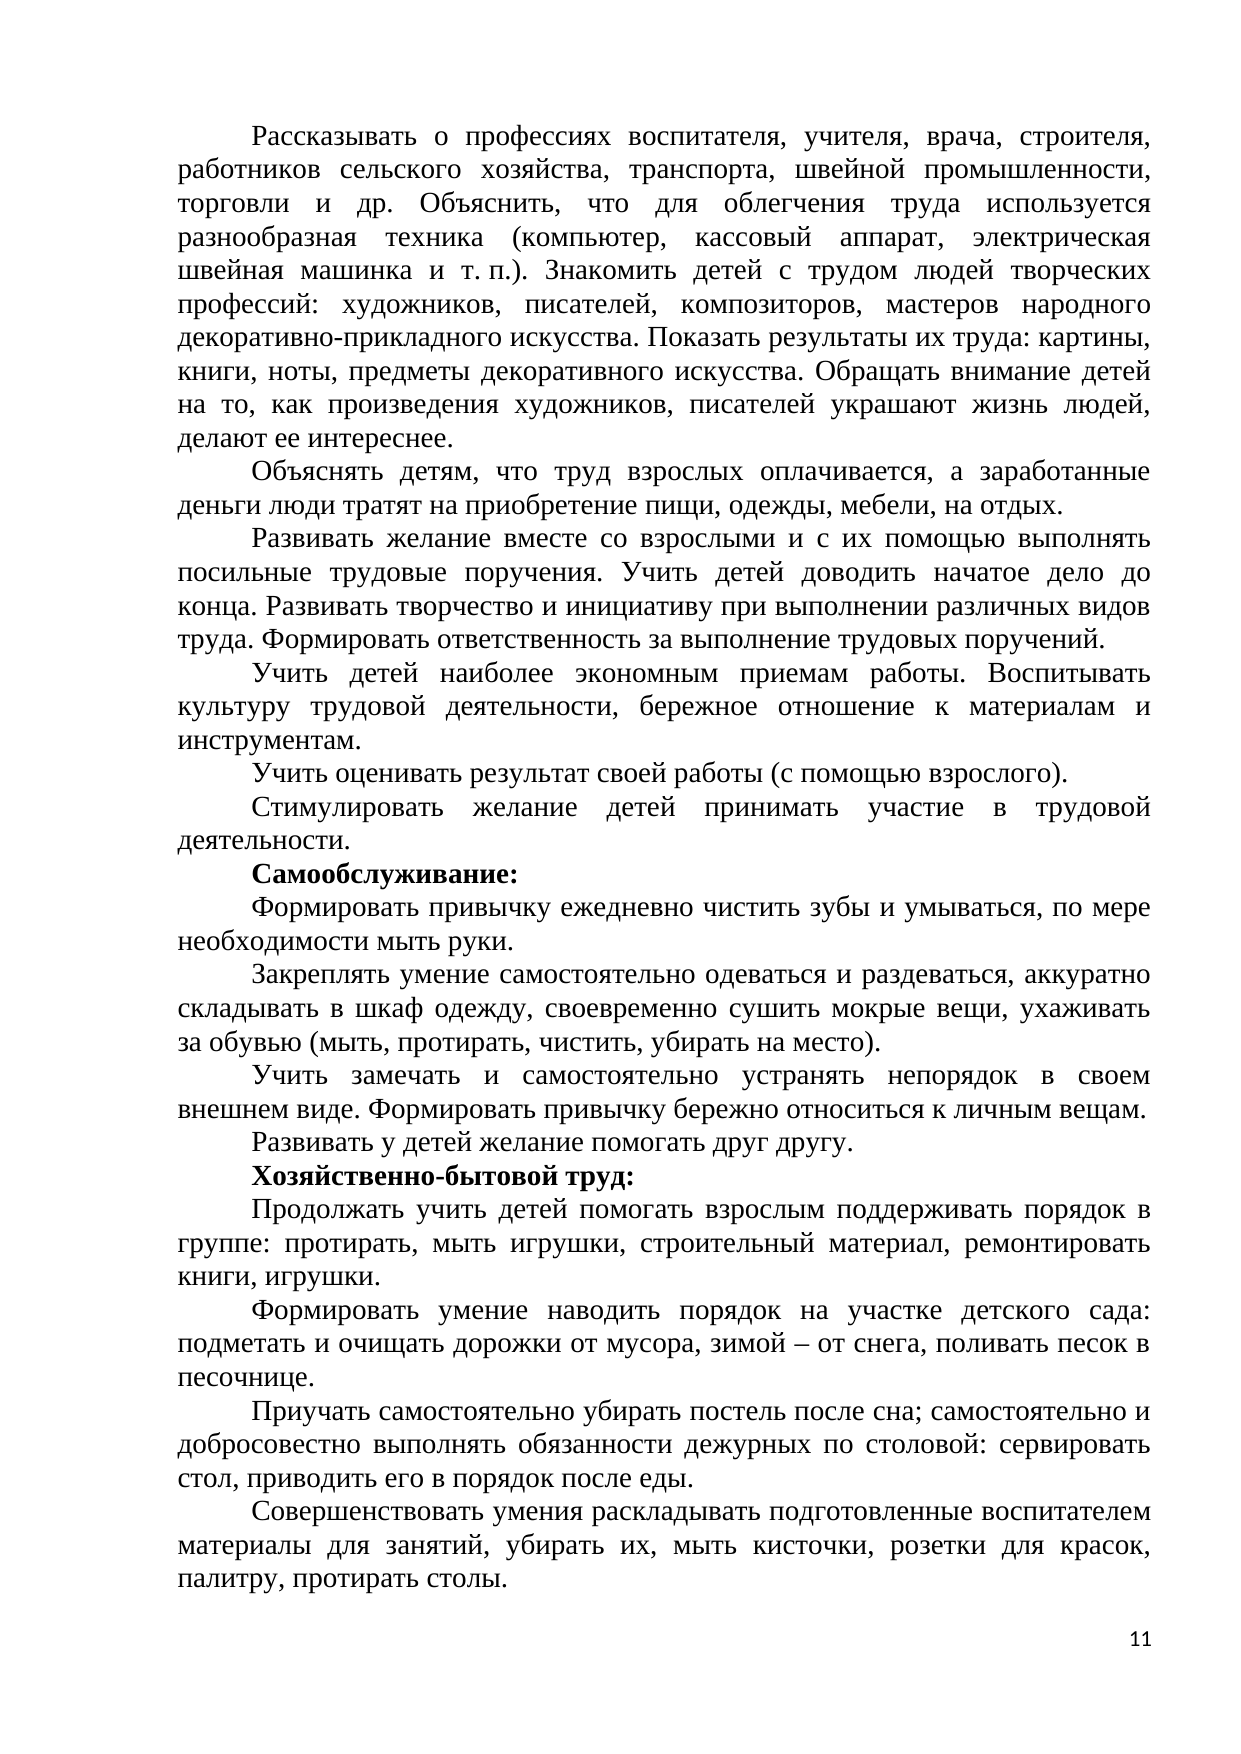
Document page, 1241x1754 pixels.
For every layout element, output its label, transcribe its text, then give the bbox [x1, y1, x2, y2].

text Развивать у детей желание помогать друг другу. [177, 1124, 1152, 1158]
text Рассказывать о профессиях воспитателя, учителя, врача, строителя, работников сельского хозяйства, транспорта, швейной промышленности, торговли и др. Объяснить, что для облегчения труда используется разнообразная техника (компьютер, кассовый аппарат, электрическая швейная машинка и т. п.). Знакомить детей с трудом людей творческих профессий: художников, писателей, композиторов, мастеров народного декоративно-прикладного искусства. Показать результаты их труда: картины, книги, ноты, предметы декоративного искусства. Обращать внимание детей на то, как произведения художников, писателей украшают жизнь людей, делают ее интереснее. [177, 118, 1152, 453]
text Формировать привычку ежедневно чистить зубы и умываться, по мере необходимости мыть руки. [177, 889, 1152, 957]
text Учить замечать и самостоятельно устранять непорядок в своем внешнем виде. Формировать привычку бережно относиться к личным вещам. [177, 1057, 1152, 1124]
text Самообслуживание: [177, 856, 1152, 889]
text Закреплять умение самостоятельно одеваться и раздеваться, аккуратно складывать в шкаф одежду, своевременно сушить мокрые вещи, ухаживать за обувью (мыть, протирать, чистить, убирать на место). [177, 957, 1152, 1057]
text Совершенствовать умения раскладывать подготовленные воспитателем материалы для занятий, убирать их, мыть кисточки, розетки для красок, палитру, протирать столы. [177, 1493, 1152, 1594]
text Стимулировать желание детей принимать участие в трудовой деятельности. [177, 789, 1152, 856]
text Хозяйственно-бытовой труд: [177, 1158, 1152, 1191]
text Объяснять детям, что труд взрослых оплачивается, а заработанные деньги люди тратят на приобретение пищи, одежды, мебели, на отдых. [177, 453, 1152, 521]
text Формировать умение наводить порядок на участке детского сада: подметать и очищать дорожки от мусора, зимой – от снега, поливать песок в песочнице. [177, 1292, 1152, 1393]
text Развивать желание вместе со взрослыми и с их помощью выполнять посильные трудовые поручения. Учить детей доводить начатое дело до конца. Развивать творчество и инициативу при выполнении различных видов труда. Формировать ответственность за выполнение трудовых поручений. [177, 521, 1152, 655]
text Учить детей наиболее экономным приемам работы. Воспитывать культуру трудовой деятельности, бережное отношение к материалам и инструментам. [177, 655, 1152, 755]
text Приучать самостоятельно убирать постель после сна; самостоятельно и добросовестно выполнять обязанности дежурных по столовой: сервировать стол, приводить его в порядок после еды. [177, 1393, 1152, 1493]
text Учить оценивать результат своей работы (с помощью взрослого). [177, 755, 1152, 789]
text Продолжать учить детей помогать взрослым поддерживать порядок в группе: протирать, мыть игрушки, строительный материал, ремонтировать книги, игрушки. [177, 1191, 1152, 1292]
